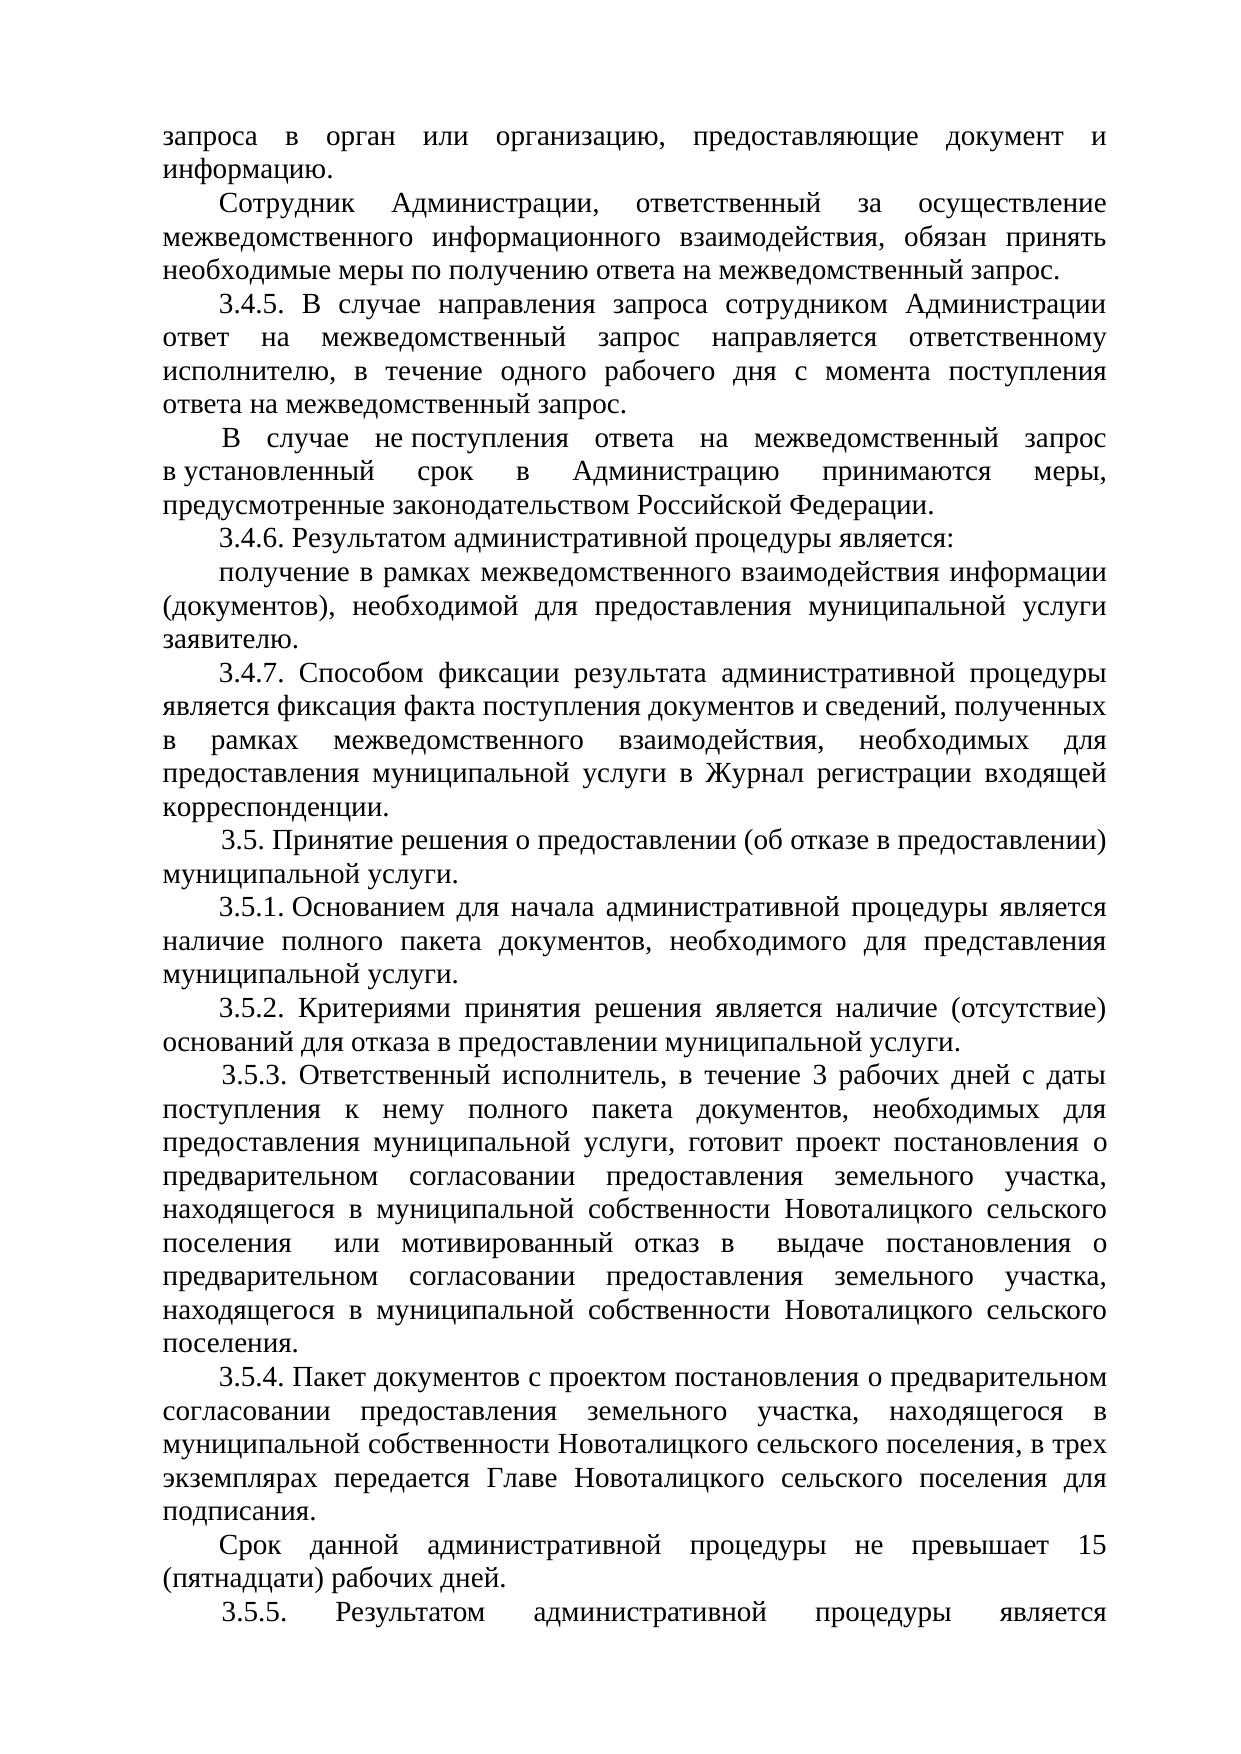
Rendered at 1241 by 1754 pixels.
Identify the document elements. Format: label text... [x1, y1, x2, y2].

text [162, 1594, 1107, 1627]
text получение в рамках межведомственного взаимодействия информации (документов), необходимой для предоставления муниципальной услуги заявителю. [162, 554, 1107, 655]
text 3.5.2. Критериями принятия решения является наличие (отсутствие) оснований для отказа в предоставлении муниципальной услуги. [162, 990, 1107, 1057]
text 3.4.5. В случае направления запроса сотрудником Администрации ответ на межведомственный запрос направляется ответственному исполнителю, в течение одного рабочего дня с момента поступления ответа на межведомственный запрос. [162, 286, 1107, 420]
text В случае не поступления ответа на межведомственный запрос в установленный срок в Администрацию принимаются меры, предусмотренные законодательством Российской Федерации. [162, 420, 1107, 521]
text 3.5.4. Пакет документов с проектом постановления о предварительном согласовании предоставления земельного участка, находящегося в муниципальной собственности Новоталицкого сельского поселения, в трех экземплярах передается Главе Новоталицкого сельского поселения для подписания. [162, 1359, 1107, 1527]
text 3.4.7. Способом фиксации результата административной процедуры является фиксация факта поступления документов и сведений, полученных в рамках межведомственного взаимодействия, необходимых для предоставления муниципальной услуги в Журнал регистрации входящей корреспонденции. [162, 655, 1107, 822]
text Срок данной административной процедуры не превышает 15 (пятнадцати) рабочих дней. [162, 1527, 1107, 1594]
text 3.5. Принятие решения о предоставлении (об отказе в предоставлении) муниципальной услуги. [162, 822, 1107, 889]
text 3.5.3. Ответственный исполнитель, в течение 3 рабочих дней с даты поступления к нему полного пакета документов, необходимых для предоставления муниципальной услуги, готовит проект постановления о предварительном согласовании предоставления земельного участка, находящегося в муниципальной собственности Новоталицкого сельского поселения или мотивированный отказ в выдаче постановления о предварительном согласовании предоставления земельного участка, находящегося в муниципальной собственности Новоталицкого сельского поселения. [162, 1057, 1107, 1359]
text Сотрудник Администрации, ответственный за осуществление межведомственного информационного взаимодействия, обязан принять необходимые меры по получению ответа на межведомственный запрос. [162, 185, 1107, 286]
text 3.4.6. Результатом административной процедуры является: [162, 521, 1107, 554]
text 3.5.1. Основанием для начала административной процедуры является наличие полного пакета документов, необходимого для представления муниципальной услуги. [162, 889, 1107, 990]
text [162, 118, 1107, 185]
